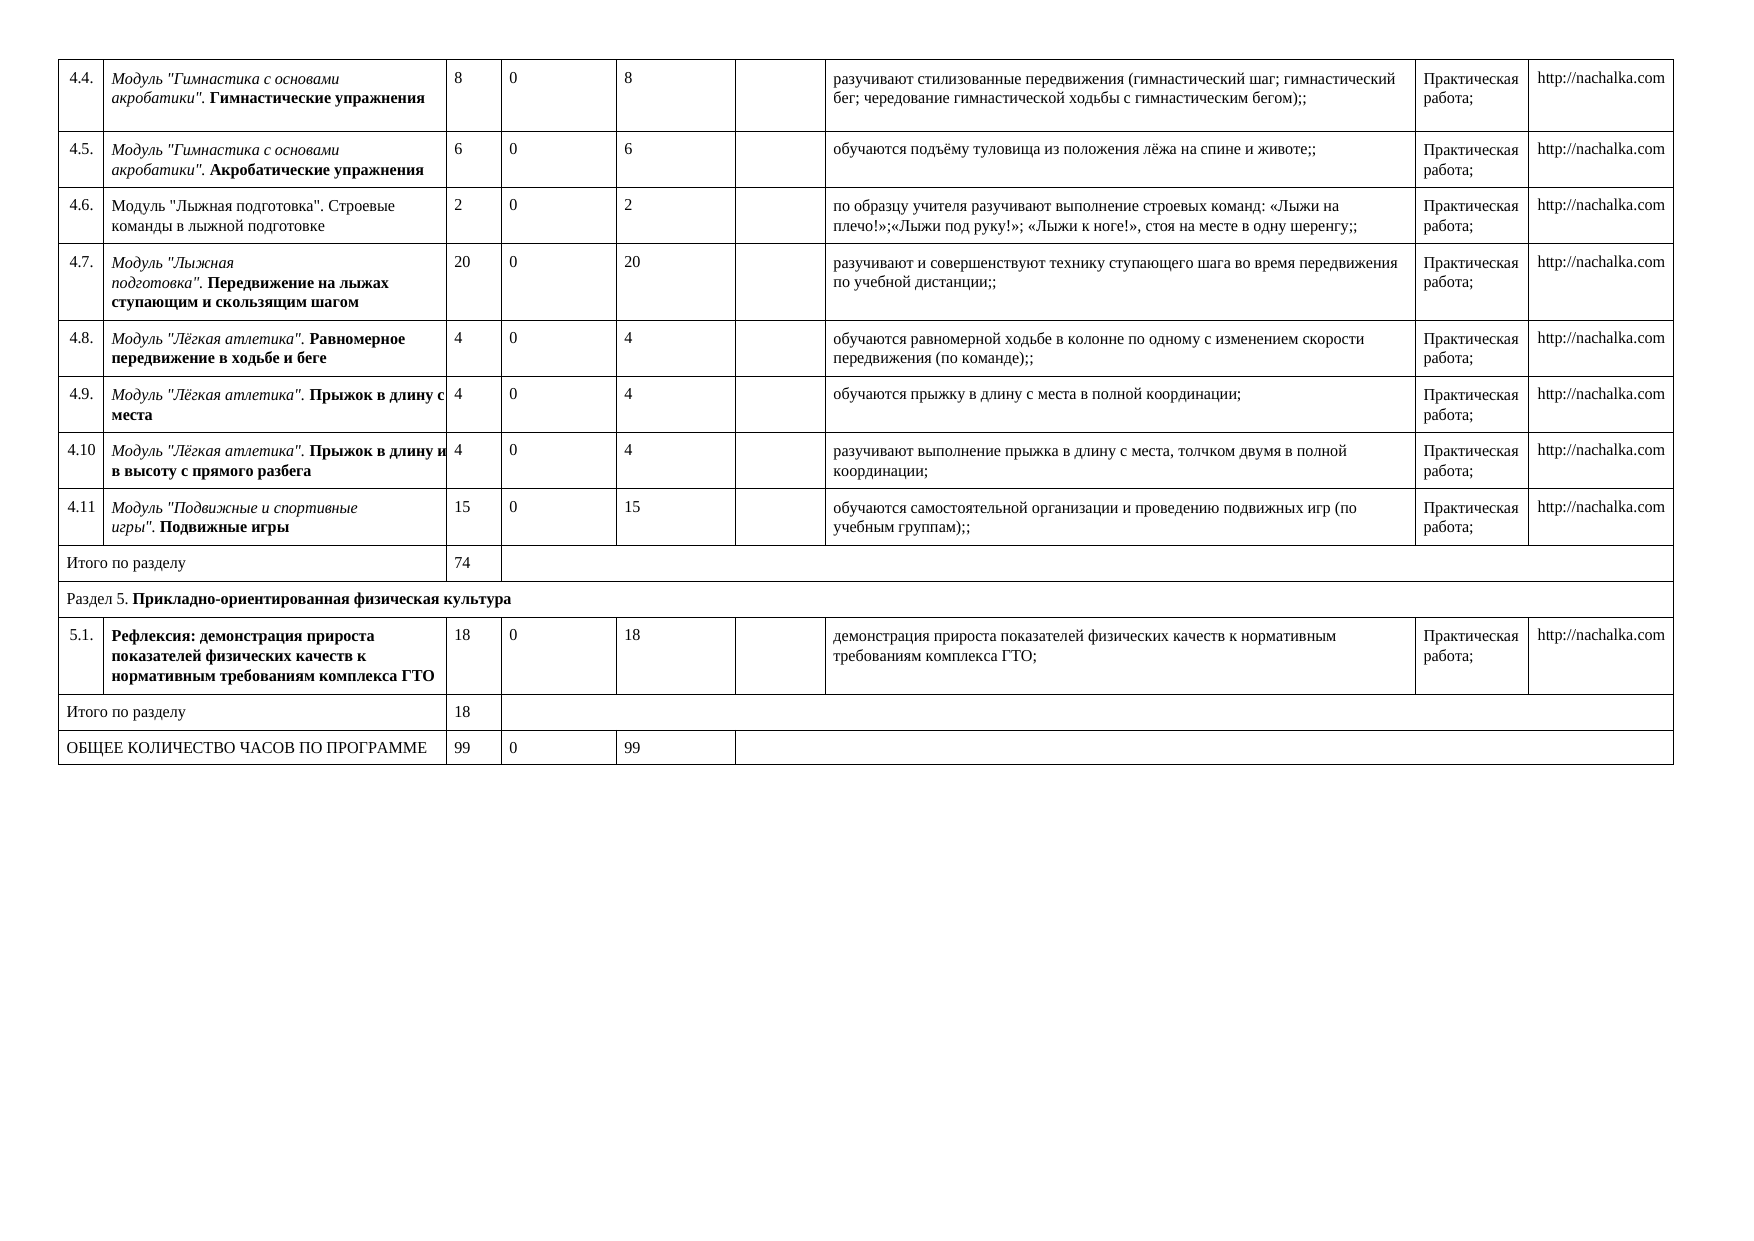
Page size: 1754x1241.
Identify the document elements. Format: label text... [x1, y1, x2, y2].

table_cell обучаются прыжку в длину с места в полной координации; [826, 377, 1415, 432]
table_cell 4 [447, 433, 501, 488]
table_cell 18 [447, 618, 501, 693]
table_cell Практическая работа; [1416, 489, 1528, 544]
table_header 8 [447, 60, 501, 131]
table_cell ОБЩЕЕ КОЛИЧЕСТВО ЧАСОВ ПО ПРОГРАММЕ [59, 731, 446, 764]
table_cell [736, 377, 825, 432]
table_cell http://nachalka.com [1529, 377, 1673, 432]
table_cell 0 [502, 188, 616, 243]
table_cell 4 [617, 433, 735, 488]
table_cell 4.9. [59, 377, 103, 432]
table_cell разучивают выполнение прыжка в длину с места, толчком двумя в полной координации; [826, 433, 1415, 488]
table_cell Практическая работа; [1416, 321, 1528, 376]
table_cell Модуль "Лыжная подготовка". Передвижение на лыжах ступающим и скользящим шагом [104, 244, 446, 319]
table_cell [736, 188, 825, 243]
table_cell http://nachalka.com [1529, 618, 1673, 693]
table_cell Модуль "Лыжная подготовка". Строевые команды в лыжной подготовке [104, 188, 446, 243]
table_cell 99 [617, 731, 735, 764]
table_cell 0 [502, 321, 616, 376]
table_cell http://nachalka.com [1529, 489, 1673, 544]
table_cell 0 [502, 489, 616, 544]
table_cell 74 [447, 546, 501, 581]
table_cell демонстрация прироста показателей физических качеств к нормативным требованиям комплекса ГТО; [826, 618, 1415, 693]
table_cell 4.6. [59, 188, 103, 243]
table_cell 15 [447, 489, 501, 544]
table_cell [736, 618, 825, 693]
table_cell [736, 132, 825, 187]
table_cell 4.11 [59, 489, 103, 544]
table_cell 18 [447, 695, 501, 730]
table_cell 0 [502, 433, 616, 488]
table_cell http://nachalka.com [1529, 321, 1673, 376]
table_header 8 [617, 60, 735, 131]
table_cell по образцу учителя разучивают выполнение строевых команд: «Лыжи на плечо!»;«Лыжи под руку!»; «Лыжи к ноге!», стоя на месте в одну шеренгу;; [826, 188, 1415, 243]
table_cell http://nachalka.com [1529, 132, 1673, 187]
table_cell Модуль "Гимнастика с основами акробатики". Акробатические упражнения [104, 132, 446, 187]
table_cell 4.7. [59, 244, 103, 319]
table_cell 6 [447, 132, 501, 187]
table_cell 20 [447, 244, 501, 319]
table_header Модуль "Гимнастика с основами акробатики". Гимнастические упражнения [104, 60, 446, 131]
table_cell Практическая работа; [1416, 377, 1528, 432]
table_cell Практическая работа; [1416, 618, 1528, 693]
table_cell обучаются самостоятельной организации и проведению подвижных игр (по учебным группам);; [826, 489, 1415, 544]
table_cell Модуль "Лёгкая атлетика". Равномерное передвижение в ходьбе и беге [104, 321, 446, 376]
table_cell 0 [502, 618, 616, 693]
table_cell [736, 489, 825, 544]
table_cell 4 [447, 321, 501, 376]
table_cell 0 [502, 377, 616, 432]
table_cell 0 [502, 731, 616, 764]
table_cell Модуль "Лёгкая атлетика". Прыжок в длину и в высоту с прямого разбега [104, 433, 446, 488]
table_cell 99 [447, 731, 501, 764]
table_cell 4.10 [59, 433, 103, 488]
table_cell разучивают и совершенствуют технику ступающего шага во время передвижения по учебной дистанции;; [826, 244, 1415, 319]
table_cell 20 [617, 244, 735, 319]
table_header [736, 60, 825, 131]
table_cell 4 [617, 321, 735, 376]
table_header разучивают стилизованные передвижения (гимнастический шаг; гимнастический бег; чередование гимнастической ходьбы с гимнастическим бегом);; [826, 60, 1415, 131]
table_cell 2 [617, 188, 735, 243]
table_cell Практическая работа; [1416, 244, 1528, 319]
table_cell Практическая работа; [1416, 132, 1528, 187]
table_cell [736, 321, 825, 376]
table_header 4.4. [59, 60, 103, 131]
table_cell Итого по разделу [59, 695, 446, 730]
table_cell [736, 244, 825, 319]
table_cell 4.8. [59, 321, 103, 376]
table_cell 0 [502, 132, 616, 187]
table_cell Практическая работа; [1416, 188, 1528, 243]
table_cell Рефлексия: демонстрация прироста показателей физических качеств к нормативным требованиям комплекса ГТО [104, 618, 446, 693]
table_header 0 [502, 60, 616, 131]
table_cell Модуль "Лёгкая атлетика". Прыжок в длину с места [104, 377, 446, 432]
table_cell http://nachalka.com [1529, 433, 1673, 488]
table_cell Раздел 5. Прикладно-ориентированная физическая культура [59, 582, 1673, 617]
table_cell http://nachalka.com [1529, 188, 1673, 243]
table_cell Практическая работа; [1416, 433, 1528, 488]
table_cell обучаются подъёму туловища из положения лёжа на спине и животе;; [826, 132, 1415, 187]
table_cell [736, 731, 1673, 764]
table_header http://nachalka.com [1529, 60, 1673, 131]
table_cell 2 [447, 188, 501, 243]
table_cell 4 [447, 377, 501, 432]
table_cell [502, 695, 1673, 730]
table_cell 15 [617, 489, 735, 544]
table_cell Модуль "Подвижные и спортивные игры". Подвижные игры [104, 489, 446, 544]
table_cell http://nachalka.com [1529, 244, 1673, 319]
table_header Практическая работа; [1416, 60, 1528, 131]
table_cell обучаются равномерной ходьбе в колонне по одному с изменением скорости передвижения (по команде);; [826, 321, 1415, 376]
table_cell [736, 433, 825, 488]
table_cell [502, 546, 1673, 581]
table_cell 4 [617, 377, 735, 432]
table_cell 4.5. [59, 132, 103, 187]
table_cell 0 [502, 244, 616, 319]
table_cell 18 [617, 618, 735, 693]
table_cell 6 [617, 132, 735, 187]
table_cell Итого по разделу [59, 546, 446, 581]
table_cell 5.1. [59, 618, 103, 693]
